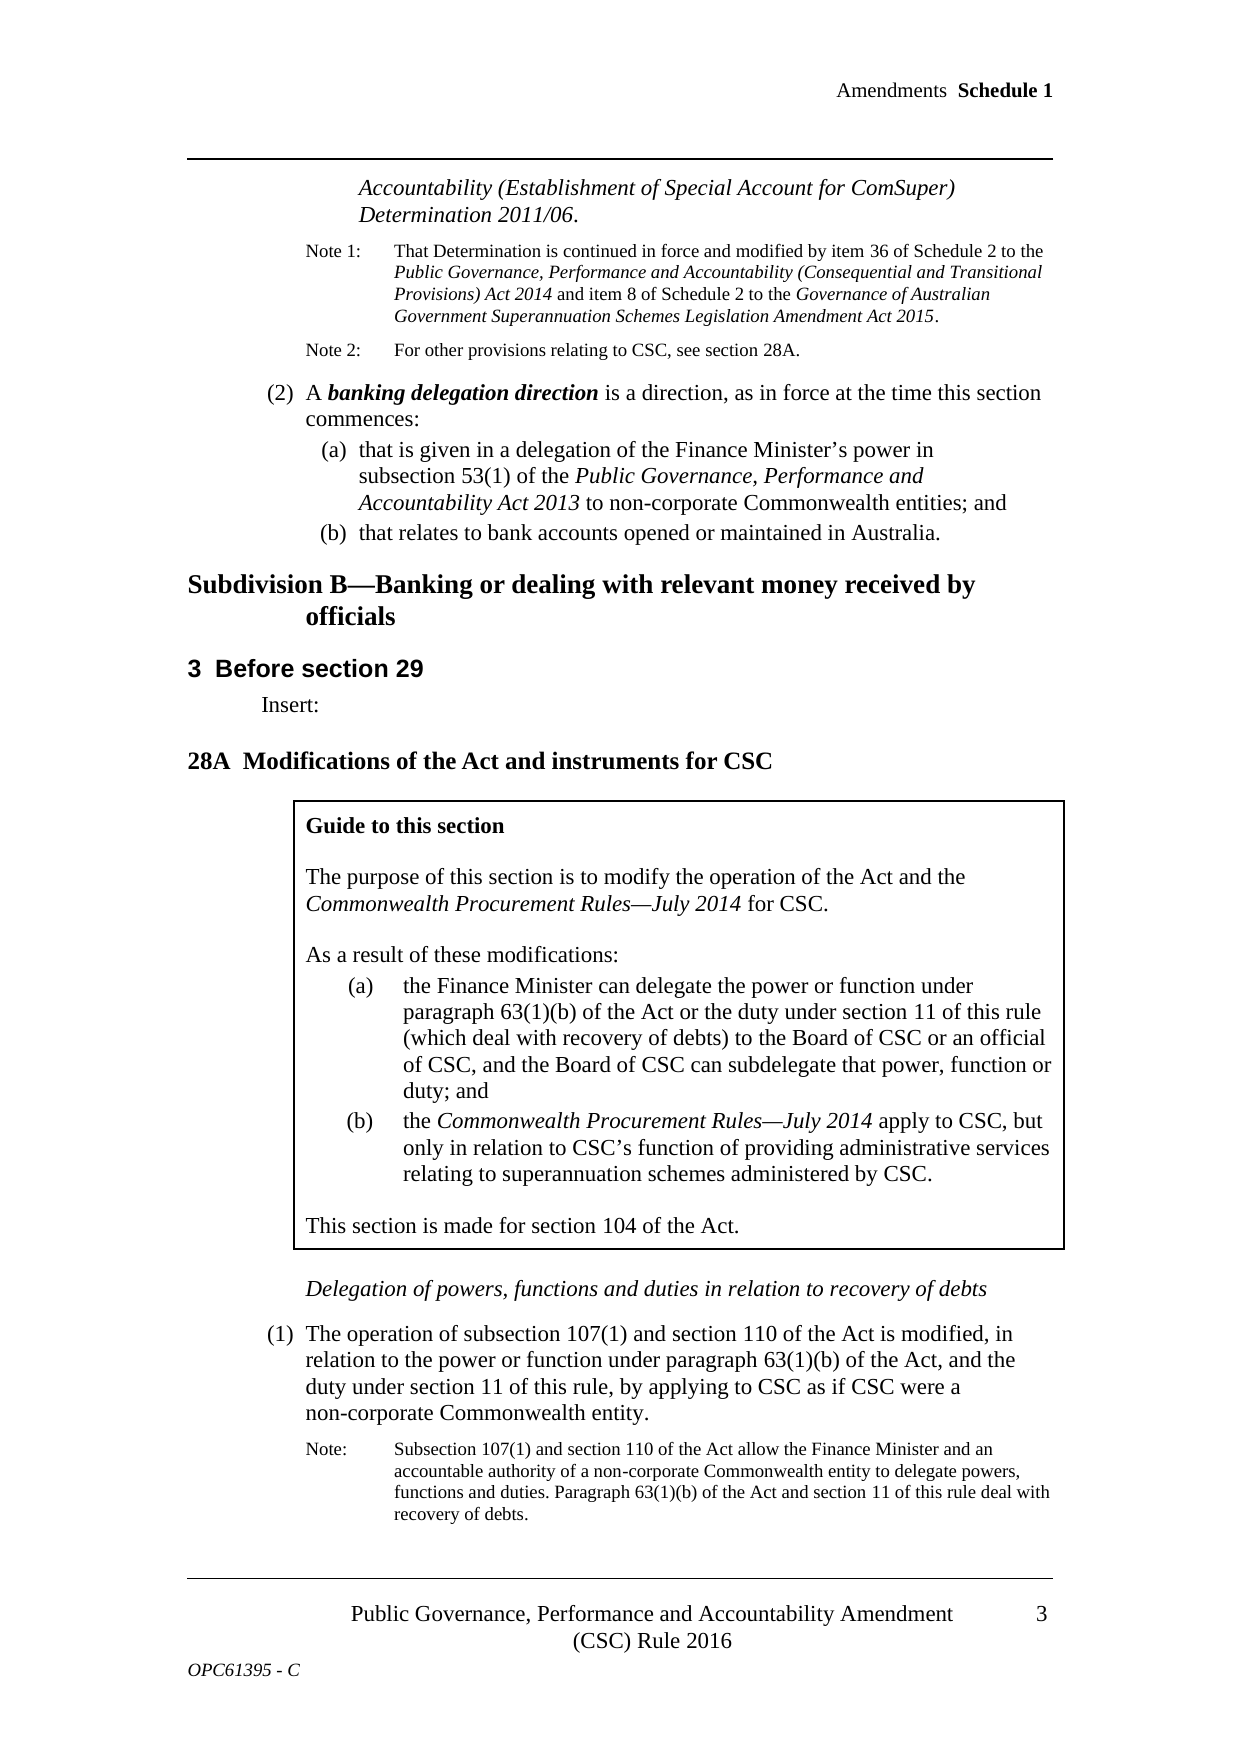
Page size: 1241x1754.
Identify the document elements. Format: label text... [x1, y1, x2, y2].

text (1) The operation of subsection 107(1) and section 110 of the Act is modified, in relation to the power or function under paragraph 63(1)(b) of the Act, and the duty under section 11 of this rule, by applying to CSC as if CSC were a non-corporate Commonwealth entity. [187, 1320, 1053, 1426]
text 3 Before section 29 [187, 654, 1053, 682]
text (b) the Commonwealth Procurement Rules—July 2014 apply to CSC, but only in relation to CSC’s function of providing administrative services relating to superannuation schemes administered by CSC. [295, 1096, 1063, 1187]
text (a) the Finance Minister can delegate the power or function under paragraph 63(1)(b) of the Act or the duty under section 11 of this rule (which deal with recovery of debts) to the Board of CSC or an official of CSC, and the Board of CSC can subdelegate that power, function or duty; and [295, 960, 1063, 1096]
text Note: Subsection 107(1) and section 110 of the Act allow the Finance Minister and an accountable authority of a non-corporate Commonwealth entity to delegate powers, functions and duties. Paragraph 63(1)(b) of the Act and section 11 of this rule deal with recovery of debts. [305, 1438, 1053, 1524]
text 28A Modifications of the Act and instruments for CSC [187, 746, 1053, 775]
text Insert: [261, 691, 1053, 717]
text (b) that relates to bank accounts opened or maintained in Australia. [187, 519, 1053, 546]
text (a) that is given in a delegation of the Finance Minister’s power in subsection 53(1) of the Public Governance, Performance and Accountability Act 2013 to non-corporate Commonwealth entities; and [187, 436, 1053, 515]
text Subdivision B—Banking or dealing with relevant money received by officials [187, 568, 1053, 631]
text As a result of these modifications: [295, 929, 1063, 960]
text Delegation of powers, functions and duties in relation to recovery of debts [305, 1275, 1053, 1301]
text This section is made for section 104 of the Act. [295, 1200, 1063, 1248]
text (2) A banking delegation direction is a direction, as in force at the time this section commences: [187, 379, 1053, 432]
text The purpose of this section is to modify the operation of the Act and the Commonwealth Procurement Rules—July 2014 for CSC. [295, 851, 1063, 916]
text Note 1: That Determination is continued in force and modified by item 36 of Schedule 2 to the Public Governance, Performance and Accountability (Consequential and Transitional Provisions) Act 2014 and item 8 of Schedule 2 to the Governance of Australian Government Superannuation Schemes Legislation Amendment Act 2015. [305, 240, 1053, 326]
text Note 2: For other provisions relating to CSC, see section 28A. [305, 339, 1053, 360]
text Guide to this section [295, 802, 1063, 838]
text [187, 174, 1053, 227]
